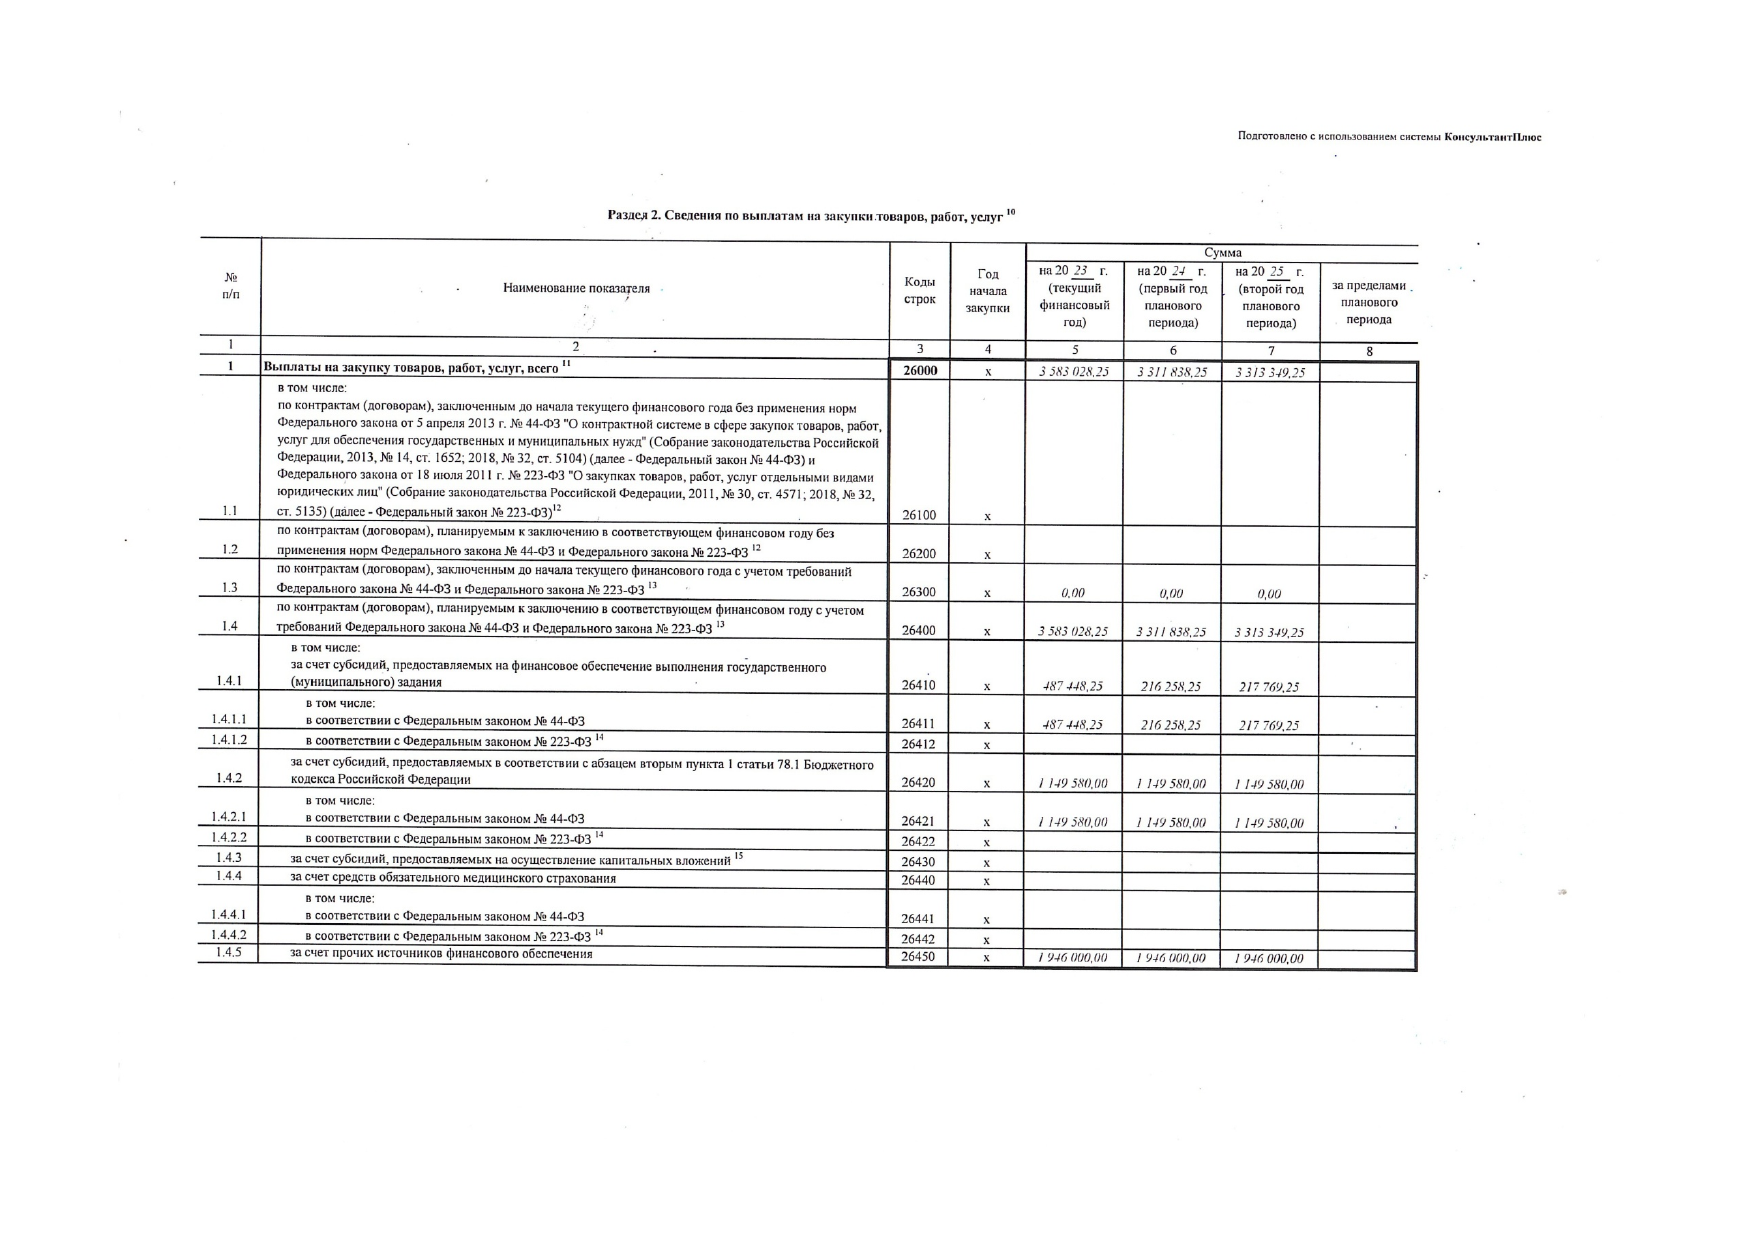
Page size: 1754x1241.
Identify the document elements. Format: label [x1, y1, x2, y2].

picture [118, 103, 1636, 1152]
